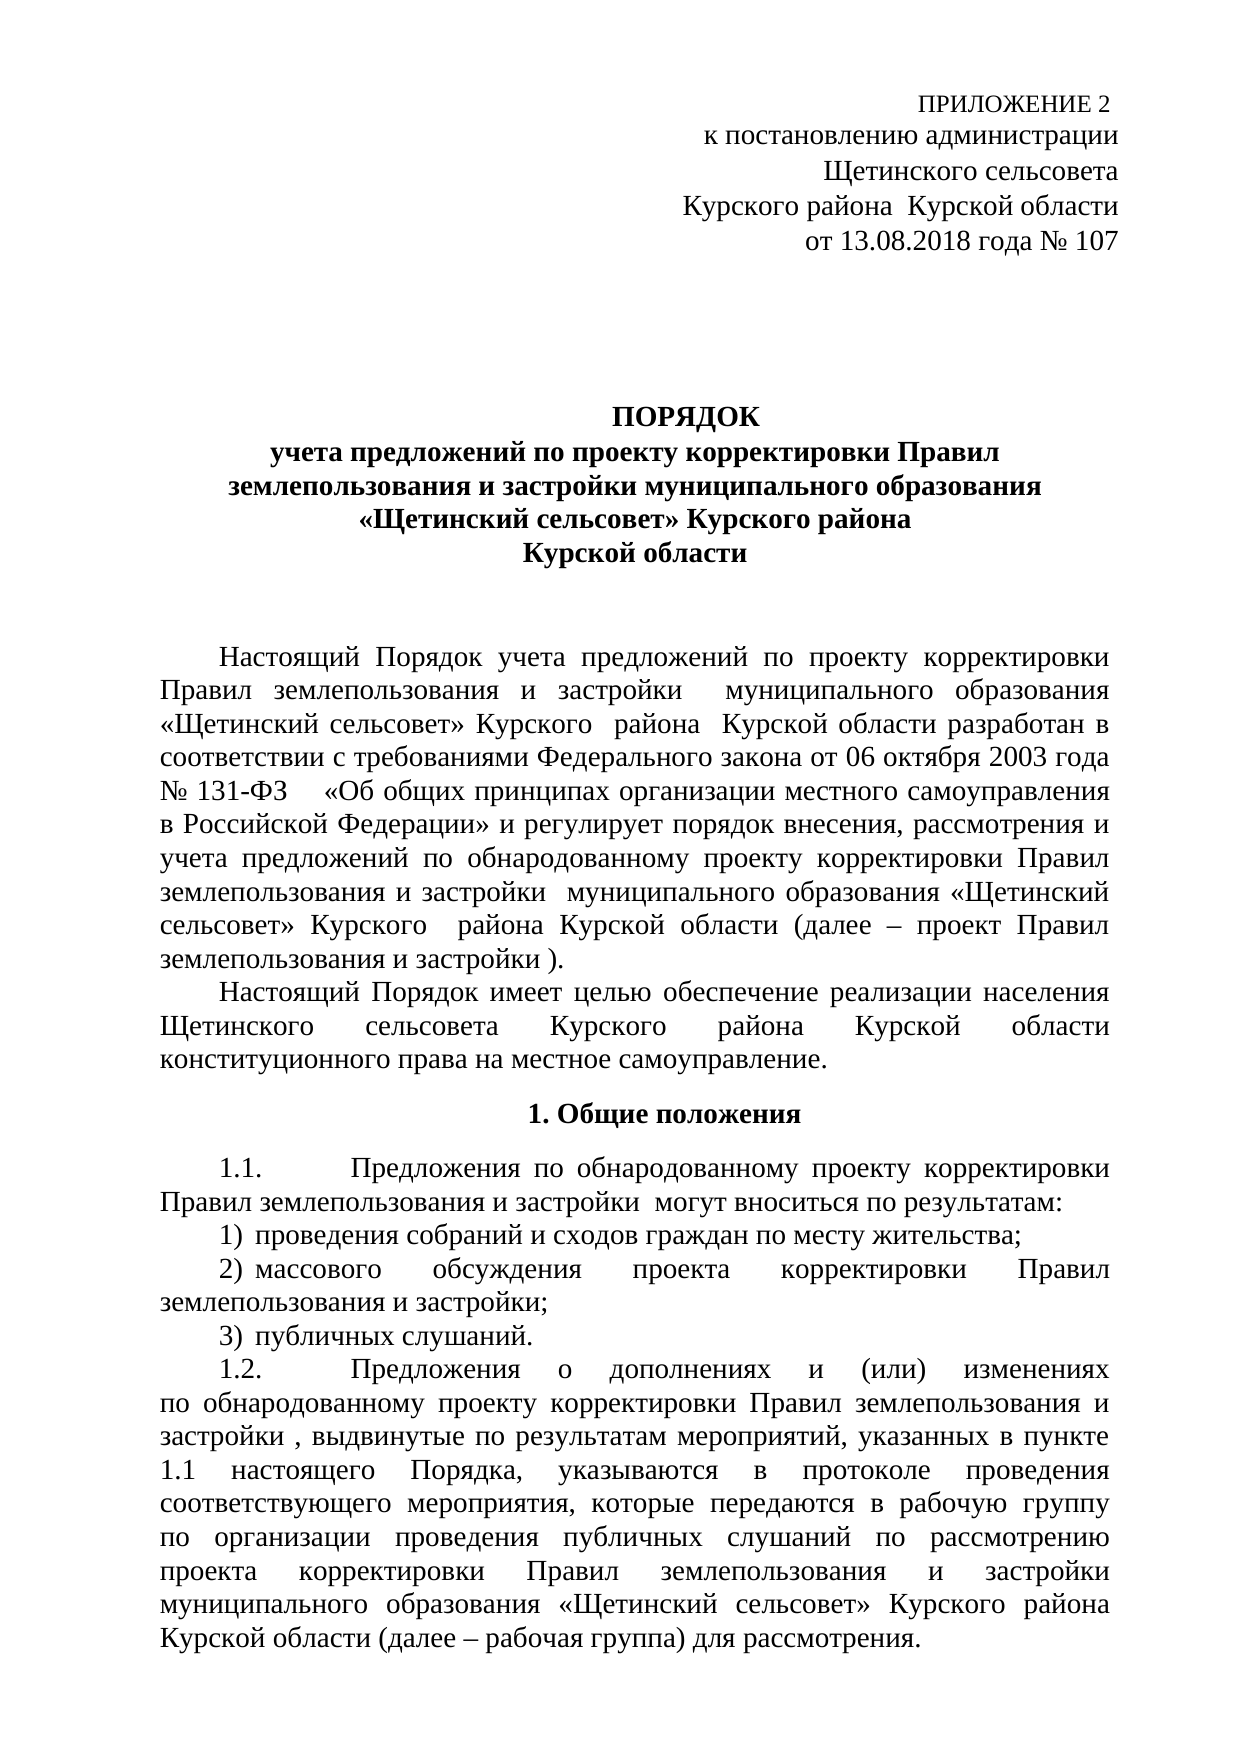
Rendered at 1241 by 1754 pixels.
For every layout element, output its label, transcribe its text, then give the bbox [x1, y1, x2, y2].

text Курского района Курской области [253, 188, 1118, 221]
text от 13.08.2018 года № 107 [253, 223, 1118, 257]
text Настоящий Порядок имеет целью обеспечение реализации населения Щетинского сельсовета Курского района Курской области конституционного права на местное самоуправление. [159, 974, 1110, 1075]
list проведения собраний и сходов граждан по месту жительства; [159, 1217, 1110, 1251]
list Предложения о дополнениях и (или) изменениях по обнародованному проекту корректировки Правил землепользования и застройки , выдвинутые по результатам мероприятий, указанных в пункте 1.1 настоящего Порядка, указываются в протоколе проведения соответствующего мероприятия, которые передаются в рабочую группу по организации проведения публичных слушаний по рассмотрению проекта корректировки Правил землепользования и застройки муниципального образования «Щетинский сельсовет» Курского района Курской области (далее – рабочая группа) для рассмотрения. [159, 1351, 1110, 1653]
text Щетинского сельсовета [253, 153, 1118, 186]
text к постановлению администрации [253, 117, 1118, 151]
text Приложение 2 [159, 89, 1110, 117]
text 1. Общие положения [159, 1096, 1110, 1129]
text порядок [253, 399, 1118, 433]
text учета предложений по проекту корректировки Правил землепользования и застройки муниципального образования «Щетинский сельсовет» Курского района [159, 434, 1110, 535]
text Настоящий Порядок учета предложений по проекту корректировки Правил землепользования и застройки муниципального образования «Щетинский сельсовет» Курского района Курской области разработан в соответствии с требованиями Федерального закона от 06 октября 2003 года № 131-ФЗ «Об общих принципах организации местного самоуправления в Российской Федерации» и регулирует порядок внесения, рассмотрения и учета предложений по обнародованному проекту корректировки Правил землепользования и застройки муниципального образования «Щетинский сельсовет» Курского района Курской области (далее – проект Правил землепользования и застройки ). [159, 639, 1110, 974]
text Курской области [159, 535, 1110, 568]
list публичных слушаний. [159, 1318, 1110, 1351]
list массового обсуждения проекта корректировки Правил землепользования и застройки; [159, 1251, 1110, 1318]
list Предложения по обнародованному проекту корректировки Правил землепользования и застройки могут вноситься по результатам: [159, 1150, 1110, 1217]
